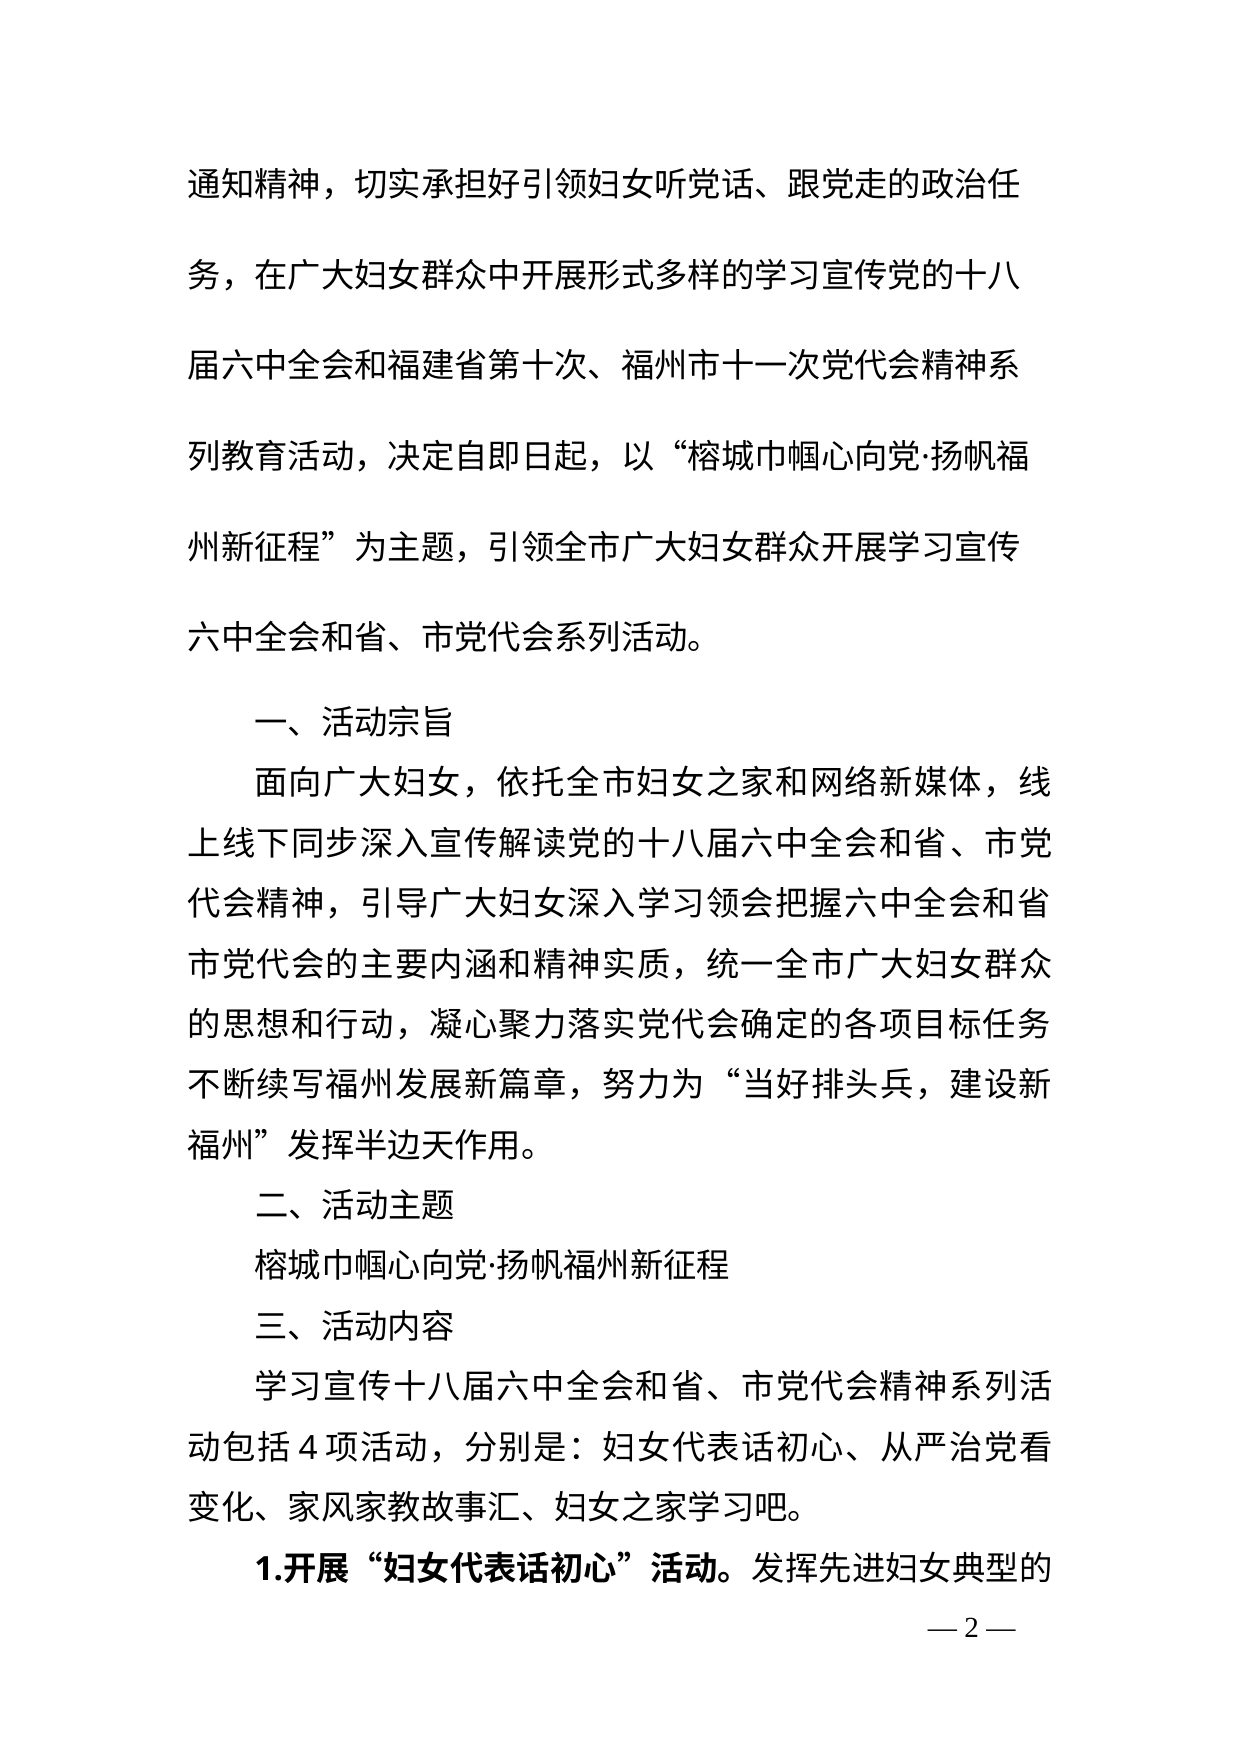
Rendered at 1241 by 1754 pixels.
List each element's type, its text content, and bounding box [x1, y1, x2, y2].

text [187, 1535, 1053, 1596]
text 榕城巾帼心向党·扬帆福州新征程 [187, 1233, 1053, 1294]
text 三、活动内容 [187, 1294, 1053, 1354]
text 学习宣传十八届六中全会和省、市党代会精神系列活动包括4项活动，分别是：妇女代表话初心、从严治党看变化、家风家教故事汇、妇女之家学习吧。 [187, 1354, 1053, 1535]
text 二、活动主题 [255, 1173, 1053, 1233]
text 一、活动宗旨 [254, 689, 1053, 750]
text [187, 152, 1053, 666]
text 面向广大妇女，依托全市妇女之家和网络新媒体，线上线下同步深入宣传解读党的十八届六中全会和省、市党代会精神，引导广大妇女深入学习领会把握六中全会和省、市党代会的主要内涵和精神实质，统一全市广大妇女群众的思想和行动，凝心聚力落实党代会确定的各项目标任务，不断续写福州发展新篇章，努力为“当好排头兵，建设新福州”发挥半边天作用。 [187, 750, 1053, 1173]
